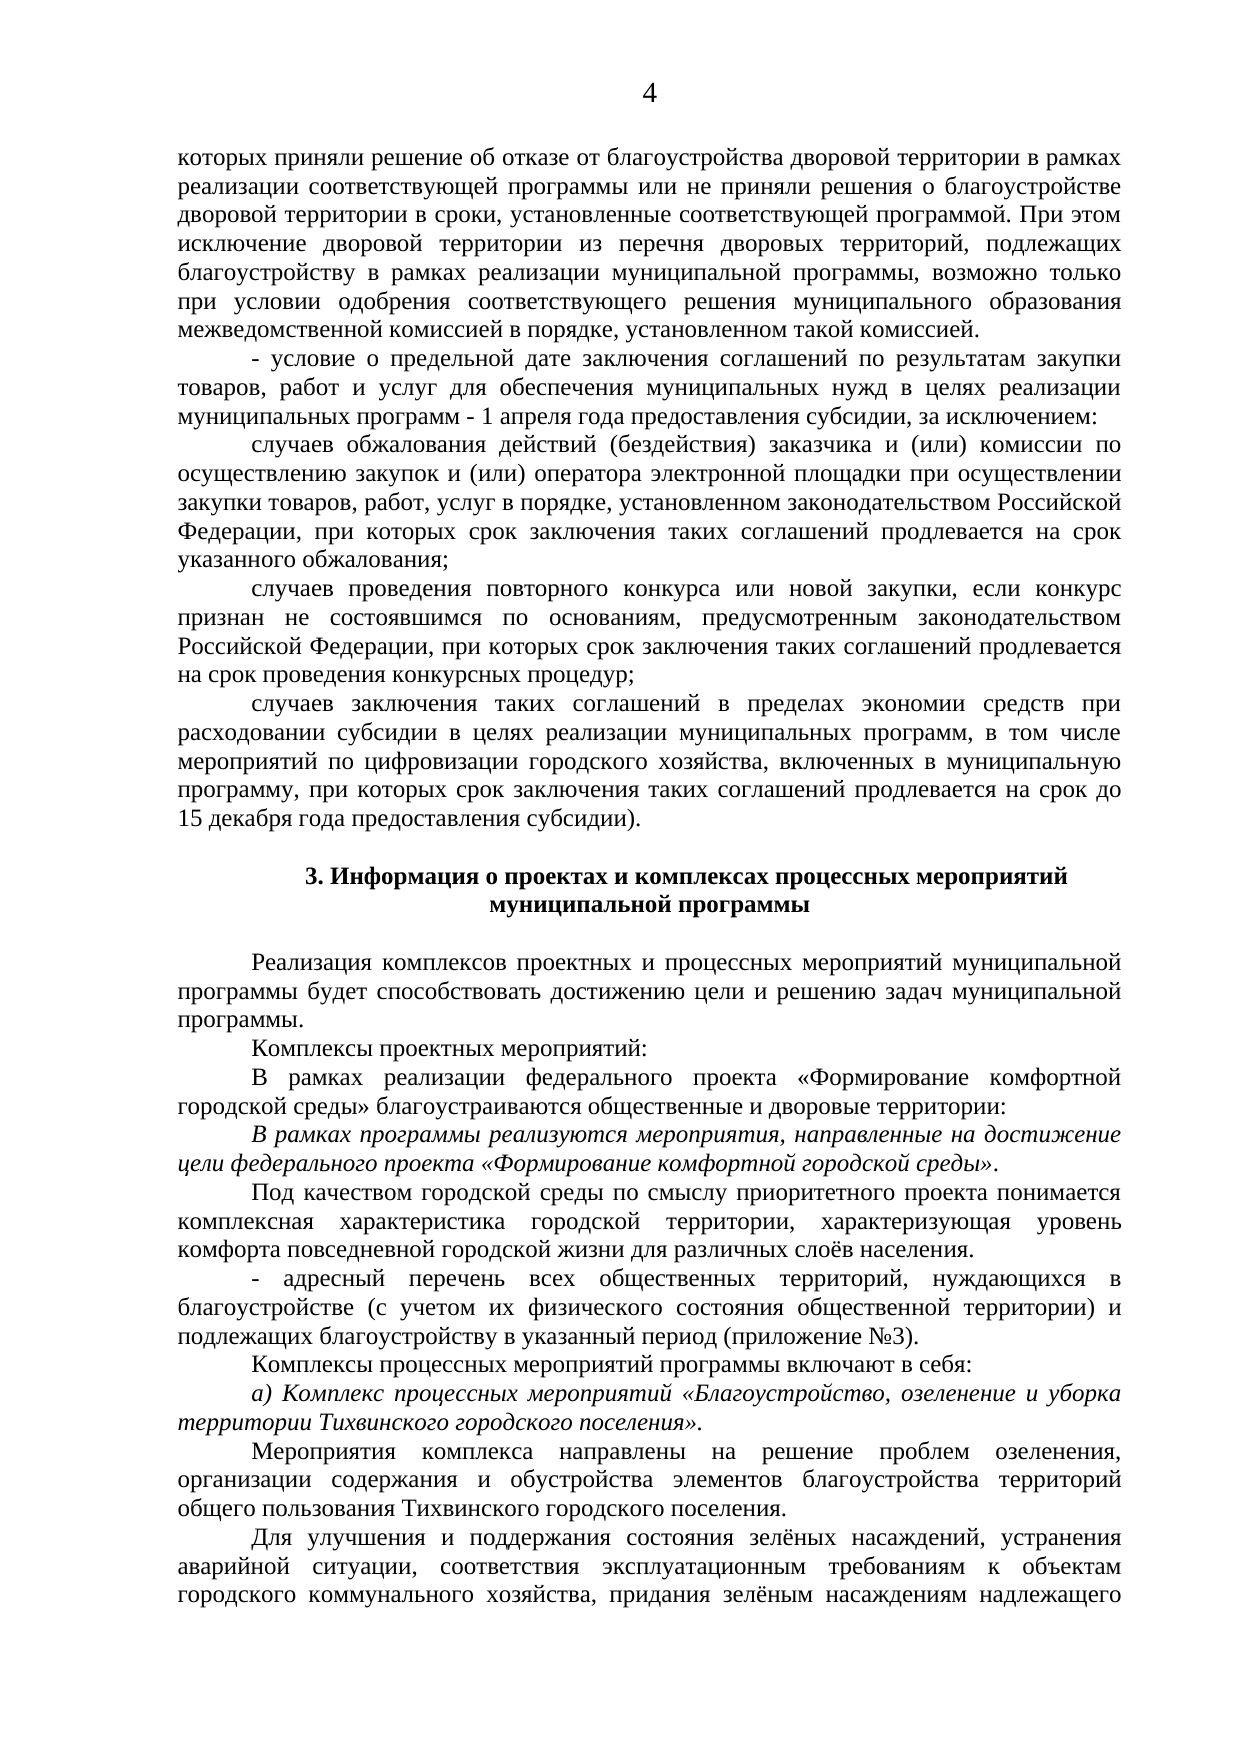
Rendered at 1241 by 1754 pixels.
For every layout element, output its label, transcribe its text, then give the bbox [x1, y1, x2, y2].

text - адресный перечень всех общественных территорий, нуждающихся в благоустройстве (с учетом их физического состояния общественной территории) и подлежащих благоустройству в указанный период (приложение №3). [177, 1263, 1122, 1349]
text В рамках реализации федерального проекта «Формирование комфортной городской среды» благоустраиваются общественные и дворовые территории: [177, 1062, 1122, 1119]
text Под качеством городской среды по смыслу приоритетного проекта понимается комплексная характеристика городской территории, характеризующая уровень комфорта повседневной городской жизни для различных слоёв населения. [177, 1177, 1122, 1263]
text Комплексы процессных мероприятий программы включают в себя: [177, 1349, 1122, 1378]
text случаев заключения таких соглашений в пределах экономии средств при расходовании субсидии в целях реализации муниципальных программ, в том числе мероприятий по цифровизации городского хозяйства, включенных в муниципальную программу, при которых срок заключения таких соглашений продлевается на срок до 15 декабря года предоставления субсидии). [177, 688, 1122, 832]
text случаев проведения повторного конкурса или новой закупки, если конкурс признан не состоявшимся по основаниям, предусмотренным законодательством Российской Федерации, при которых срок заключения таких соглашений продлевается на срок проведения конкурсных процедур; [177, 573, 1122, 688]
text - условие о предельной дате заключения соглашений по результатам закупки товаров, работ и услуг для обеспечения муниципальных нужд в целях реализации муниципальных программ - 1 апреля года предоставления субсидии, за исключением: [177, 343, 1122, 429]
text В рамках программы реализуются мероприятия, направленные на достижение цели федерального проекта «Формирование комфортной городской среды». [177, 1119, 1122, 1177]
text 3. Информация о проектах и комплексах процессных мероприятий муниципальной программы [177, 861, 1122, 918]
text Мероприятия комплекса направлены на решение проблем озеленения, организации содержания и обустройства элементов благоустройства территорий общего пользования Тихвинского городского поселения. [177, 1436, 1122, 1522]
text случаев обжалования действий (бездействия) заказчика и (или) комиссии по осуществлению закупок и (или) оператора электронной площадки при осуществлении закупки товаров, работ, услуг в порядке, установленном законодательством Российской Федерации, при которых срок заключения таких соглашений продлевается на срок указанного обжалования; [177, 429, 1122, 573]
text а) Комплекс процессных мероприятий «Благоустройство, озеленение и уборка территории Тихвинского городского поселения». [177, 1378, 1122, 1436]
text Реализация комплексов проектных и процессных мероприятий муниципальной программы будет способствовать достижению цели и решению задач муниципальной программы. [177, 947, 1122, 1033]
text Комплексы проектных мероприятий: [177, 1033, 1122, 1062]
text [177, 142, 1122, 343]
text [177, 1522, 1122, 1608]
